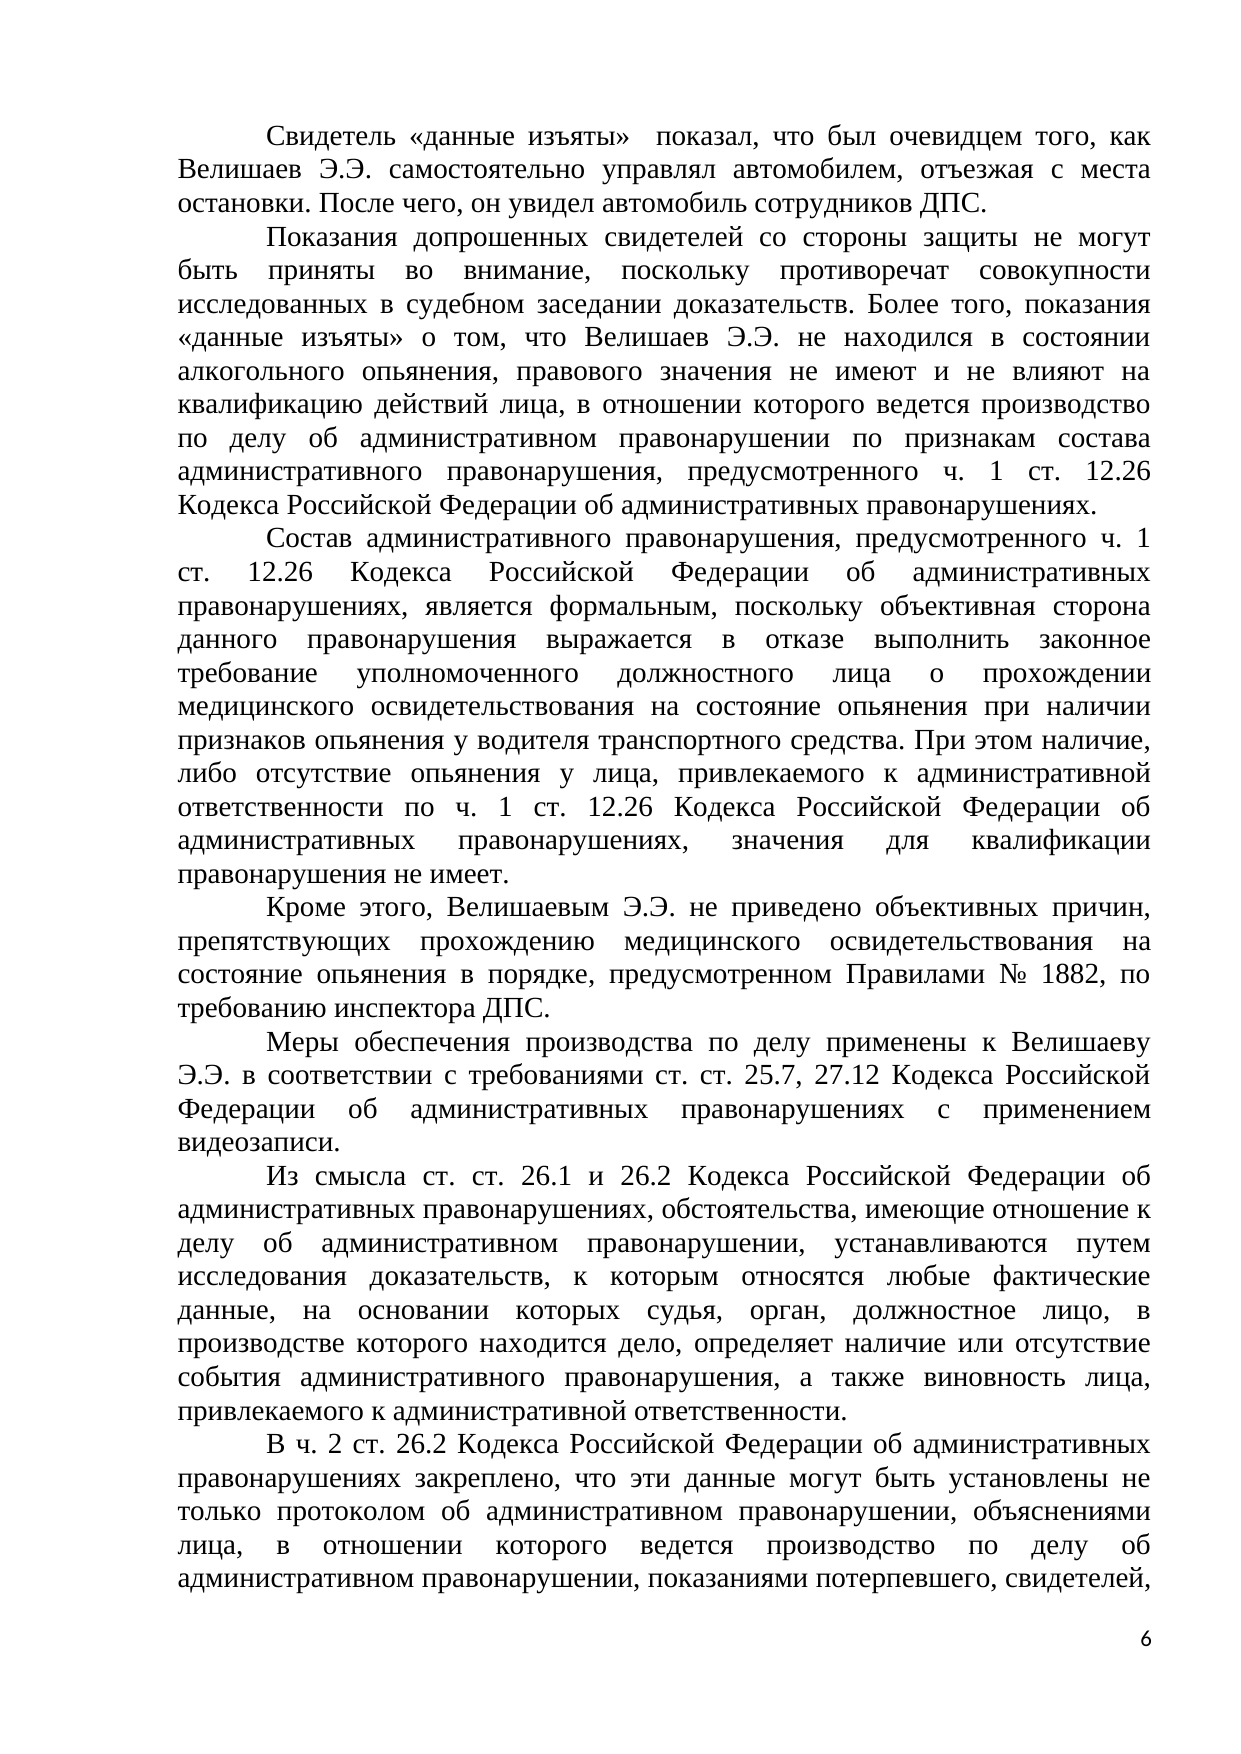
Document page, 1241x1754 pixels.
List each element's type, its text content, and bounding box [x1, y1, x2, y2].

text Меры обеспечения производства по делу применены к Велишаеву Э.Э. в соответствии с требованиями ст. ст. 25.7, 27.12 Кодекса Российской Федерации об административных правонарушениях с применением видеозаписи. [177, 1024, 1152, 1158]
text Состав административного правонарушения, предусмотренного ч. 1 ст. 12.26 Кодекса Российской Федерации об административных правонарушениях, является формальным, поскольку объективная сторона данного правонарушения выражается в отказе выполнить законное требование уполномоченного должностного лица о прохождении медицинского освидетельствования на состояние опьянения при наличии признаков опьянения у водителя транспортного средства. При этом наличие, либо отсутствие опьянения у лица, привлекаемого к административной ответственности по ч. 1 ст. 12.26 Кодекса Российской Федерации об административных правонарушениях, значения для квалификации правонарушения не имеет. [177, 521, 1152, 889]
text Свидетель «данные изъяты» показал, что был очевидцем того, как Велишаев Э.Э. самостоятельно управлял автомобилем, отъезжая с места остановки. После чего, он увидел автомобиль сотрудников ДПС. [177, 118, 1152, 219]
text Из смысла ст. ст. 26.1 и 26.2 Кодекса Российской Федерации об административных правонарушениях, обстоятельства, имеющие отношение к делу об административном правонарушении, устанавливаются путем исследования доказательств, к которым относятся любые фактические данные, на основании которых судья, орган, должностное лицо, в производстве которого находится дело, определяет наличие или отсутствие события административного правонарушения, а также виновность лица, привлекаемого к административной ответственности. [177, 1158, 1152, 1426]
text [177, 1426, 1152, 1594]
text Кроме этого, Велишаевым Э.Э. не приведено объективных причин, препятствующих прохождению медицинского освидетельствования на состояние опьянения в порядке, предусмотренном Правилами № 1882, по требованию инспектора ДПС. [177, 889, 1152, 1024]
text Показания допрошенных свидетелей со стороны защиты не могут быть приняты во внимание, поскольку противоречат совокупности исследованных в судебном заседании доказательств. Более того, показания «данные изъяты» о том, что Велишаев Э.Э. не находился в состоянии алкогольного опьянения, правового значения не имеют и не влияют на квалификацию действий лица, в отношении которого ведется производство по делу об административном правонарушении по признакам состава административного правонарушения, предусмотренного ч. 1 ст. 12.26 Кодекса Российской Федерации об административных правонарушениях. [177, 219, 1152, 521]
